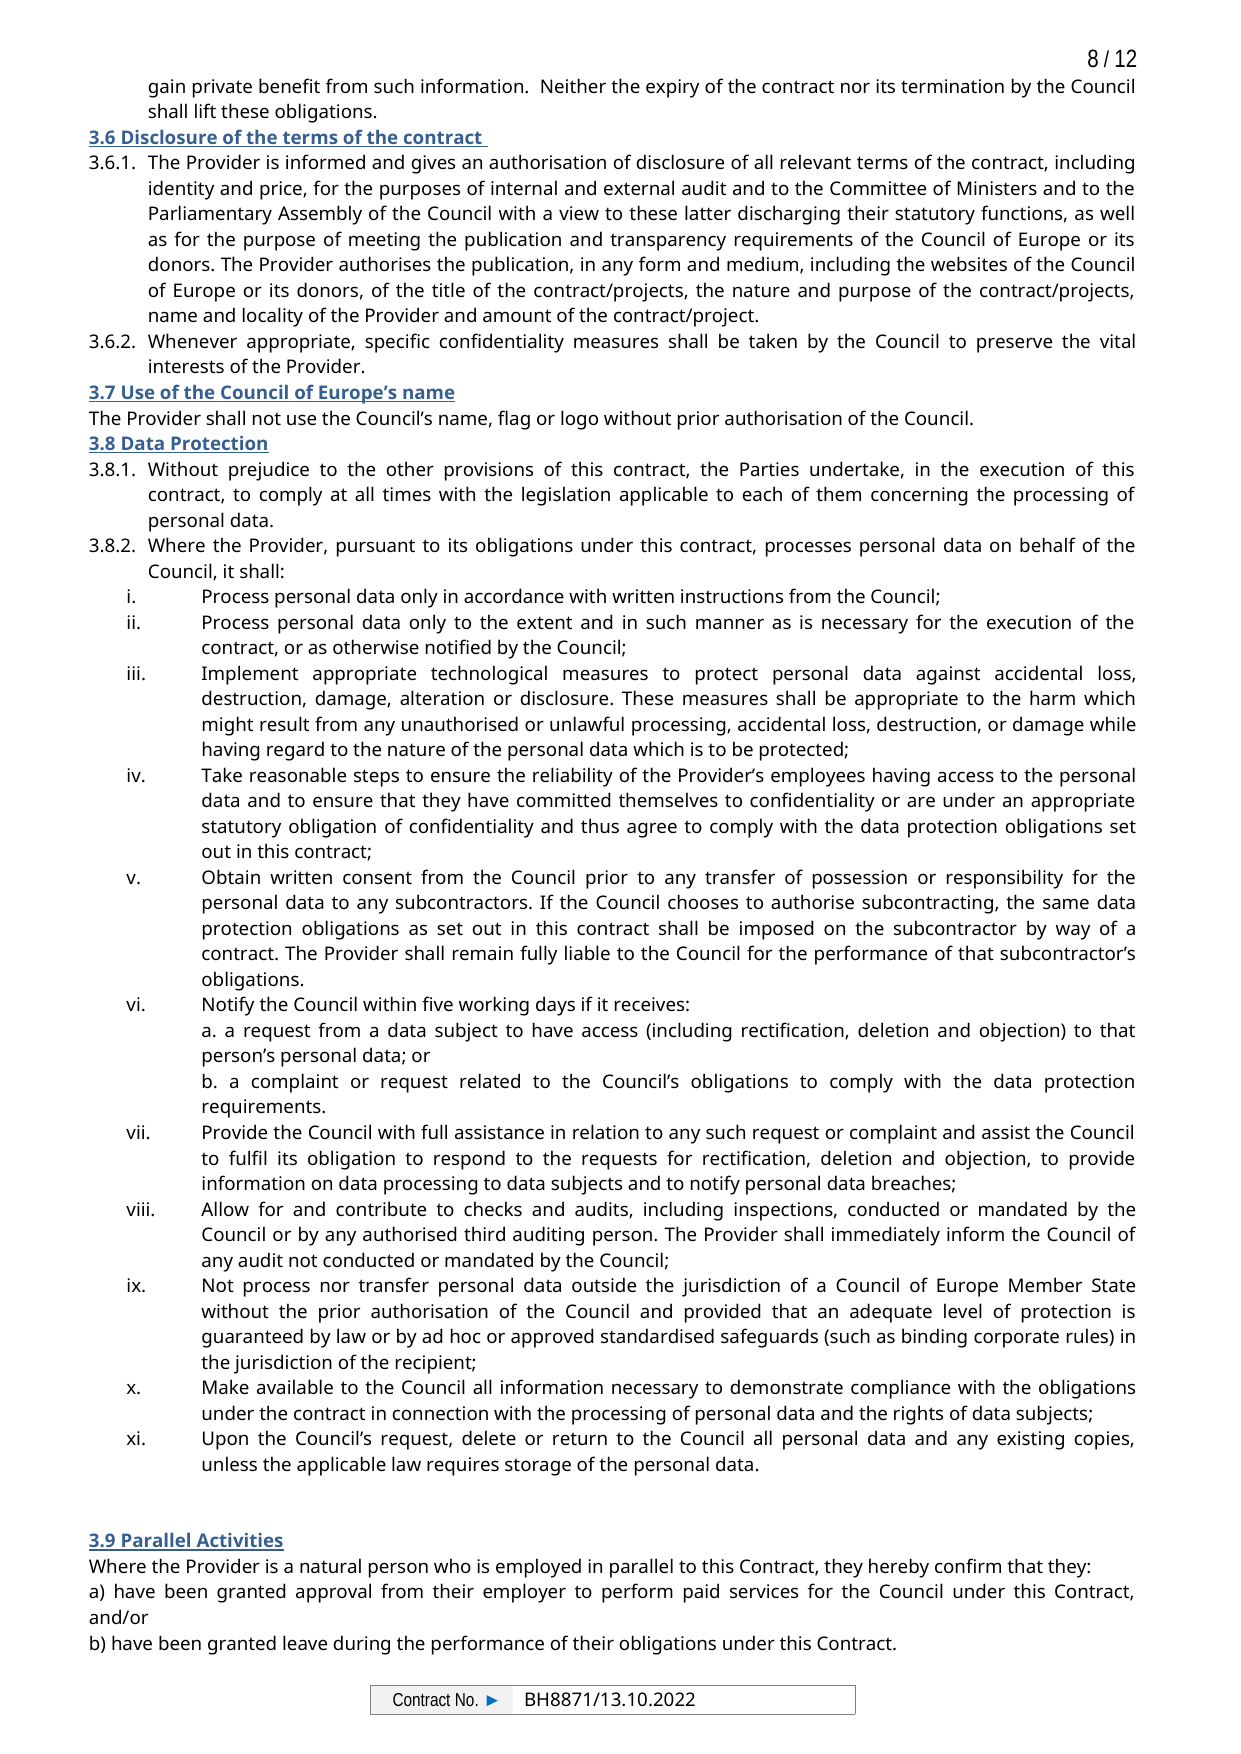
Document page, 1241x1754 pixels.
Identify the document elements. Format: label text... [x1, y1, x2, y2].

list Provide the Council with full assistance in relation to any such request or complaint and assist the Council to fulfil its obligation to respond to the requests for rectification, deletion and objection, to provide information on data processing to data subjects and to notify personal data breaches; [126, 1119, 1137, 1196]
list Implement appropriate technological measures to protect personal data against accidental loss, destruction, damage, alteration or disclosure. These measures shall be appropriate to the harm which might result from any unauthorised or unlawful processing, accidental loss, destruction, or damage while having regard to the nature of the personal data which is to be protected; [126, 660, 1137, 762]
list Obtain written consent from the Council prior to any transfer of possession or responsibility for the personal data to any subcontractors. If the Council chooses to authorise subcontracting, the same data protection obligations as set out in this contract shall be imposed on the subcontractor by way of a contract. The Provider shall remain fully liable to the Council for the performance of that subcontractor’s obligations. [126, 864, 1137, 992]
list Process personal data only in accordance with written instructions from the Council; [126, 583, 1137, 609]
text The Provider shall not use the Council’s name, flag or logo without prior authorisation of the Council. [89, 405, 1137, 430]
list Make available to the Council all information necessary to demonstrate compliance with the obligations under the contract in connection with the processing of personal data and the rights of data subjects; [126, 1374, 1137, 1426]
list Process personal data only to the extent and in such manner as is necessary for the execution of the contract, or as otherwise notified by the Council; [126, 609, 1137, 660]
text 3.9 Parallel Activities [89, 1528, 1137, 1553]
text b) have been granted leave during the performance of their obligations under this Contract. [89, 1630, 1137, 1655]
text a) have been granted approval from their employer to perform paid services for the Council under this Contract, and/or [89, 1579, 1137, 1630]
list Not process nor transfer personal data outside the jurisdiction of a Council of Europe Member State without the prior authorisation of the Council and provided that an adequate level of protection is guaranteed by law or by ad hoc or approved standardised safeguards (such as binding corporate rules) in the jurisdiction of the recipient; [126, 1272, 1137, 1374]
list Whenever appropriate, specific confidentiality measures shall be taken by the Council to preserve the vital interests of the Provider. [89, 328, 1137, 379]
text 3.7 Use of the Council of Europe’s name [89, 379, 1137, 405]
text 3.8 Data Protection [89, 430, 1137, 456]
list Notify the Council within five working days if it receives: a. a request from a data subject to have access (including rectification, deletion and objection) to that person’s personal data; or b. a complaint or request related to the Council’s obligations to comply with the data protection requirements. [126, 992, 1137, 1119]
list The Provider is informed and gives an authorisation of disclosure of all relevant terms of the contract, including identity and price, for the purposes of internal and external audit and to the Committee of Ministers and to the Parliamentary Assembly of the Council with a view to these latter discharging their statutory functions, as well as for the purpose of meeting the publication and transparency requirements of the Council of Europe or its donors. The Provider authorises the publication, in any form and medium, including the websites of the Council of Europe or its donors, of the title of the contract/projects, the nature and purpose of the contract/projects, name and locality of the Provider and amount of the contract/project. [89, 149, 1137, 328]
text 3.6 Disclosure of the terms of the contract [89, 124, 1137, 149]
list Where the Provider, pursuant to its obligations under this contract, processes personal data on behalf of the Council, it shall: [89, 532, 1137, 583]
list Take reasonable steps to ensure the reliability of the Provider’s employees having access to the personal data and to ensure that they have committed themselves to confidentiality or are under an appropriate statutory obligation of confidentiality and thus agree to comply with the data protection obligations set out in this contract; [126, 762, 1137, 864]
list Without prejudice to the other provisions of this contract, the Parties undertake, in the execution of this contract, to comply at all times with the legislation applicable to each of them concerning the processing of personal data. [89, 456, 1137, 532]
text Where the Provider is a natural person who is employed in parallel to this Contract, they hereby confirm that they: [89, 1553, 1137, 1579]
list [110, 73, 1137, 124]
list Upon the Council’s request, delete or return to the Council all personal data and any existing copies, unless the applicable law requires storage of the personal data. [126, 1426, 1137, 1477]
list Allow for and contribute to checks and audits, including inspections, conducted or mandated by the Council or by any authorised third auditing person. The Provider shall immediately inform the Council of any audit not conducted or mandated by the Council; [126, 1196, 1137, 1272]
